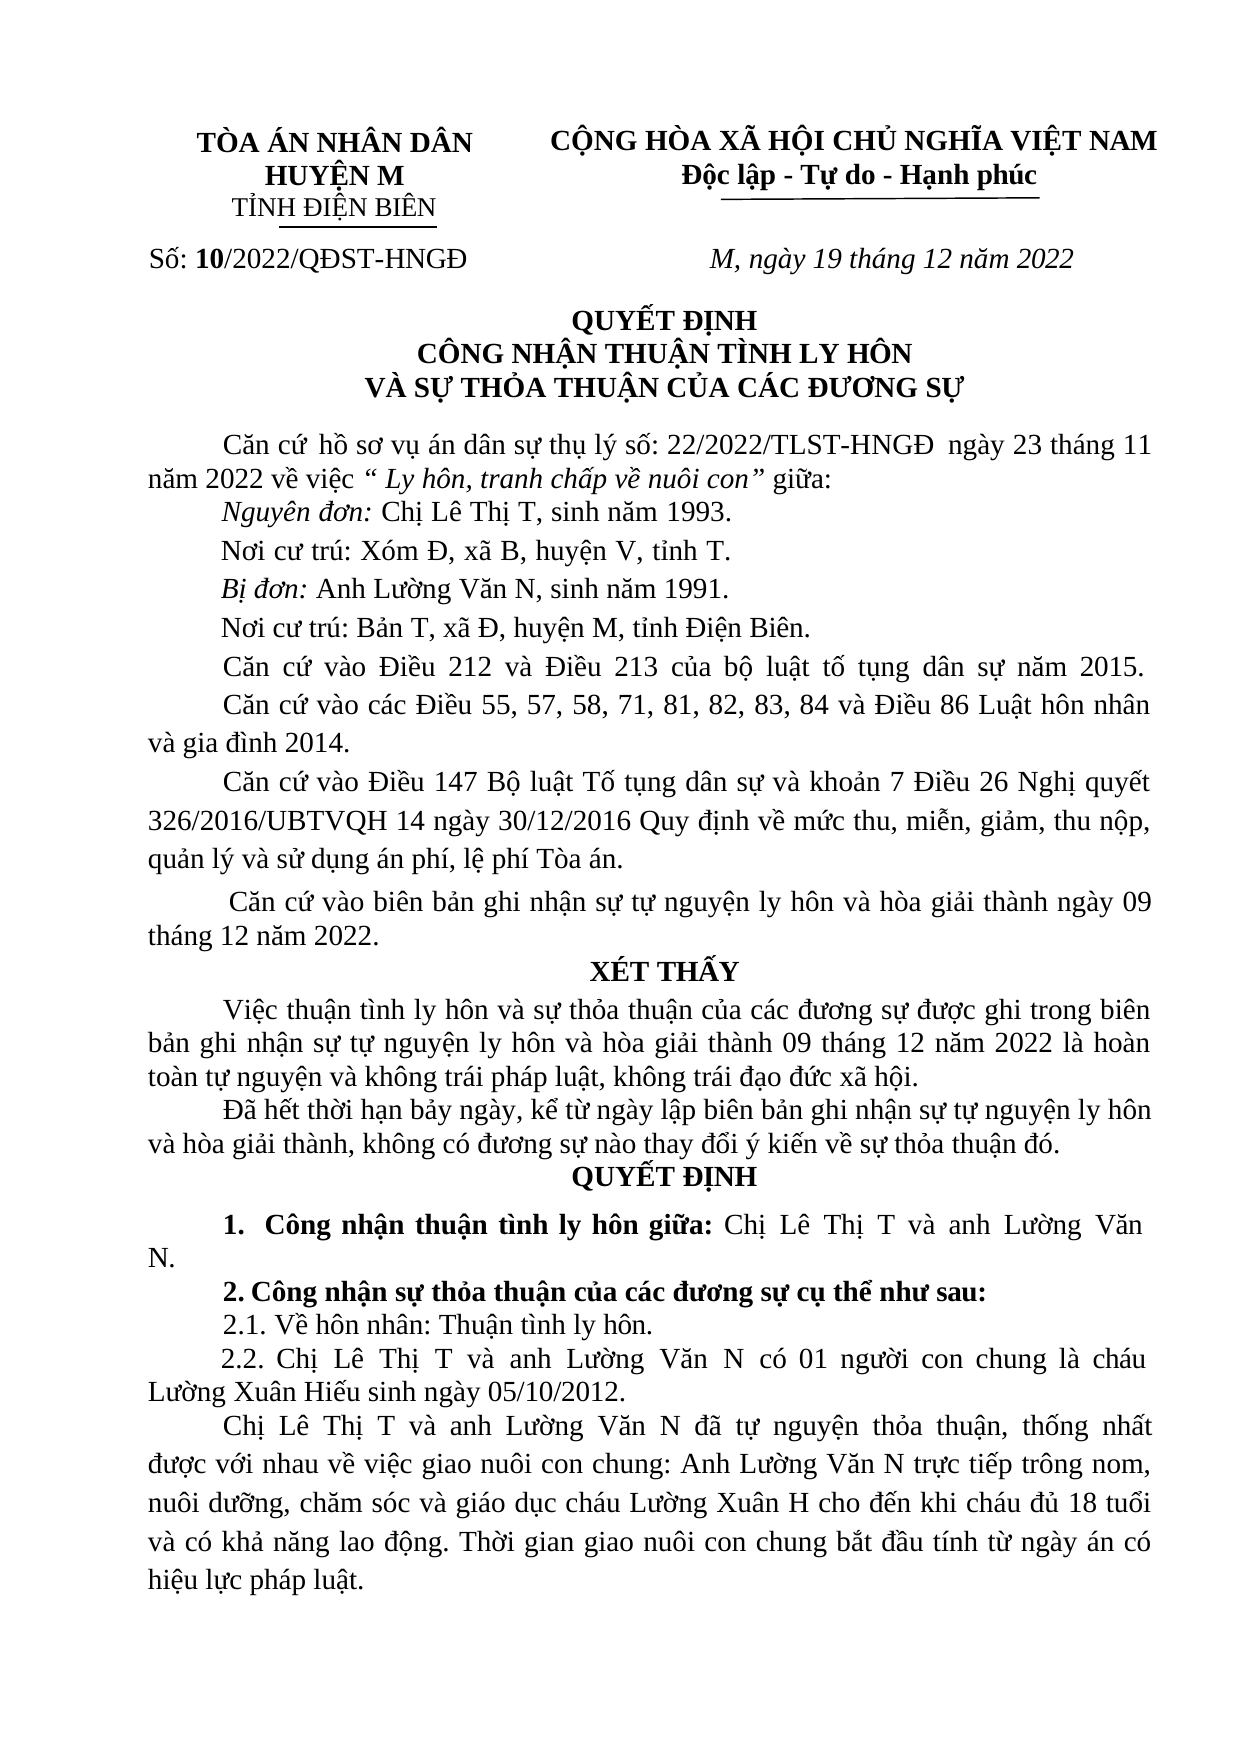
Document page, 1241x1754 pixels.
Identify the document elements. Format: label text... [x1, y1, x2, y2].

text N. [148, 1241, 1176, 1274]
text Nơi cư trú: Bản T, xã Đ, huyện M, tỉnh Điện Biên. [221, 610, 1176, 644]
list Công nhận thuận tình ly hôn giữa: Chị Lê Thị T và anh Lường Văn [223, 1207, 1176, 1240]
list Về hôn nhân: Thuận tình ly hôn. [223, 1308, 1176, 1341]
text QUYẾT ĐỊNH [364, 1159, 965, 1193]
text Đã hết thời hạn bảy ngày, kể từ ngày lập biên bản ghi nhận sự tự nguyện ly hôn và hòa giải thành, không có đương sự nào thay đổi ý kiến về sự thỏa thuận đó. [148, 1092, 1152, 1159]
text Căn cứ vào các Điều 55, 57, 58, 71, 81, 82, 83, 84 và Điều 86 Luật hôn nhân và gia đình 2014. [148, 687, 1152, 759]
text VÀ SỰ THỎA THUẬN CỦA CÁC ĐƯƠNG SỰ [364, 370, 965, 404]
list Chị Lê Thị T và anh Lường Văn N có 01 người con chung là cháu [221, 1341, 1176, 1374]
text Căn cứ vào Điều 147 Bộ luật Tố tụng dân sự và khoản 7 Điều 26 Nghị quyết 326/2016/UBTVQH 14 ngày 30/12/2016 Quy định về mức thu, miễn, giảm, thu nộp, quản lý và sử dụng án phí, lệ phí Tòa án. [148, 764, 1152, 875]
text Căn cứ hồ sơ vụ án dân sự thụ lý số: 22/2022/TLST-HNGĐ ngày 23 tháng 11 năm 2022 về việc “ Ly hôn, tranh chấp về nuôi con” giữa: [148, 427, 1152, 494]
text XÉT THẤY [364, 954, 965, 988]
text QUYẾT ĐỊNH [364, 303, 965, 337]
table_header TÒA ÁN NHÂN DÂN HUYỆN M TỈNH ĐIỆN BIÊN Số: 10/2022/QĐST-HNGĐ [143, 125, 511, 277]
text Căn cứ vào biên bản ghi nhận sự tự nguyện ly hôn và hòa giải thành ngày 09 tháng 12 năm 2022. [148, 884, 1152, 951]
table_header CỘNG HÒA XÃ HỘI CHỦ NGHĨA VIỆT NAM Độc lập - Tự do - Hạnh phúc M, ngày 19 tháng 12 năm 2022 [511, 125, 1164, 277]
text Nguyên đơn: Chị Lê Thị T, sinh năm 1993. Nơi cư trú: Xóm Đ, xã B, huyện V, tỉnh T. Bị đơn: Anh Lường Văn N, sinh năm 1991. [221, 494, 732, 605]
text CÔNG NHẬN THUẬN TÌNH LY HÔN [364, 337, 965, 370]
list Công nhận sự thỏa thuận của các đương sự cụ thể như sau: [223, 1274, 1176, 1308]
text Chị Lê Thị T và anh Lường Văn N đã tự nguyện thỏa thuận, thống nhất được với nhau về việc giao nuôi con chung: Anh Lường Văn N trực tiếp trông nom, nuôi dưỡng, chăm sóc và giáo dục cháu Lường Xuân H cho đến khi cháu đủ 18 tuổi và có khả năng lao động. Thời gian giao nuôi con chung bắt đầu tính từ ngày án có hiệu lực pháp luật. [148, 1408, 1152, 1596]
text Lường Xuân Hiếu sinh ngày 05/10/2012. [148, 1374, 1176, 1408]
text Việc thuận tình ly hôn và sự thỏa thuận của các đương sự được ghi trong biên bản ghi nhận sự tự nguyện ly hôn và hòa giải thành 09 tháng 12 năm 2022 là hoàn toàn tự nguyện và không trái pháp luật, không trái đạo đức xã hội. [148, 992, 1152, 1092]
text Căn cứ vào Điều 212 và Điều 213 của bộ luật tố tụng dân sự năm 2015. [223, 649, 1176, 682]
